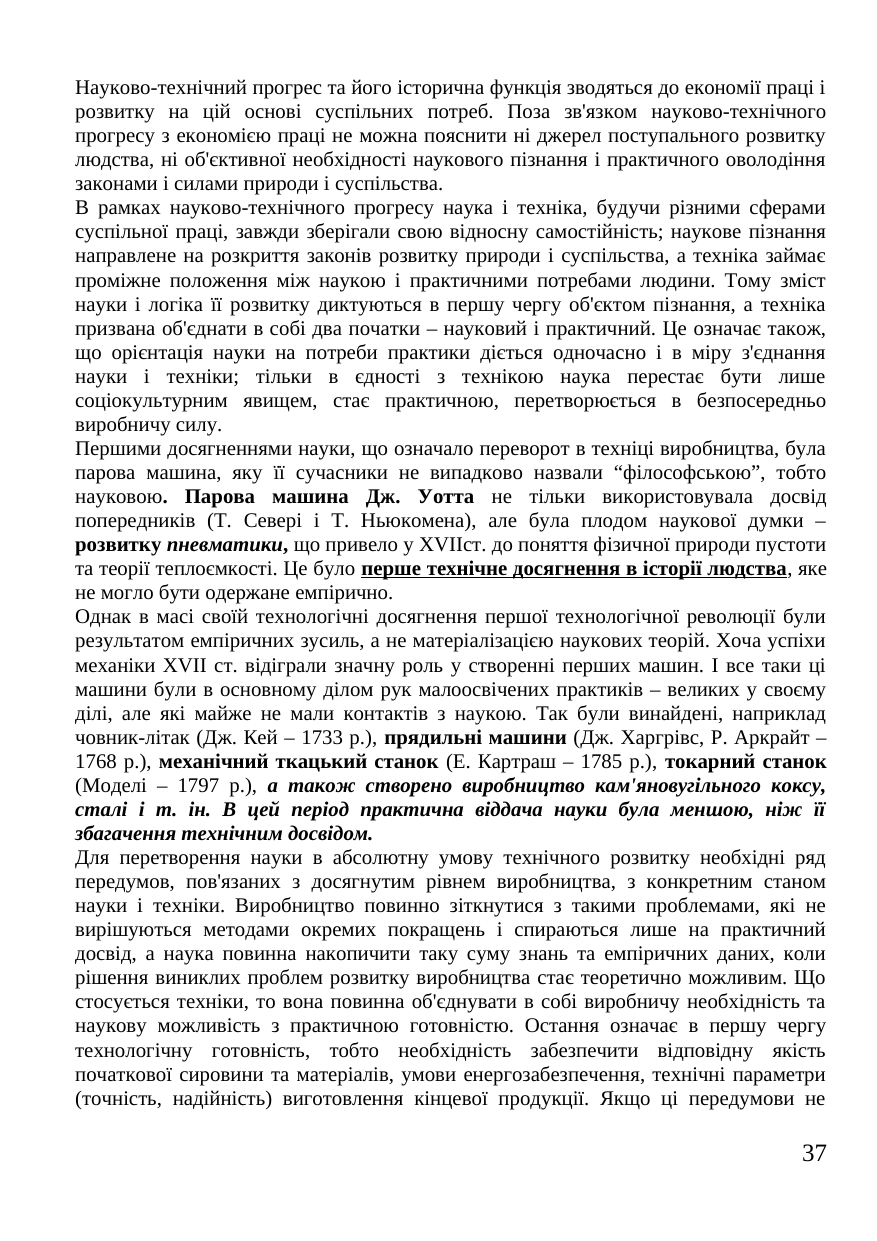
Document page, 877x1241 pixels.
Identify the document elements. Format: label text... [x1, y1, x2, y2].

text Першими досягненнями науки, що означало переворот в техніці виробництва, була парова машина, яку її сучасники не випадково назвали “філософською”, тобто науковою. Парова машина Дж. Уотта не тільки використовувала досвід попередників (Т. Севері і Т. Ньюкомена), але була плодом наукової думки – розвитку пневматики, що привело у ХVIIст. до поняття фізичної природи пустоти та теорії теплоємкості. Це було перше технічне досягнення в історії людства, яке не могло бути одержане емпірично. [75, 436, 827, 604]
text Однак в масі своїй технологічні досягнення першої технологічної революції були результатом емпіричних зусиль, а не матеріалізацією наукових теорій. Хоча успіхи механіки ХVII ст. відіграли значну роль у створенні перших машин. І все таки ці машини були в основному ділом рук малоосвічених практиків – великих у своєму ділі, але які майже не мали контактів з наукою. Так були винайдені, наприклад човник-літак (Дж. Кей – 1733 р.), прядильні машини (Дж. Харгрівс, Р. Аркрайт – 1768 р.), механічний ткацький станок (Е. Картраш – 1785 р.), токарний станок (Моделі – 1797 р.), а також створено виробництво кам'яновугільного коксу, сталі і т. ін. В цей період практична віддача науки була меншою, ніж її збагачення технічним досвідом. [75, 604, 827, 845]
text В рамках науково-технічного прогресу наука і техніка, будучи різними сферами суспільної праці, завжди зберігали свою відносну самостійність; наукове пізнання направлене на розкриття законів розвитку природи і суспільства, а техніка займає проміжне положення між наукою і практичними потребами людини. Тому зміст науки і логіка її розвитку диктуються в першу чергу об'єктом пізнання, а техніка призвана об'єднати в собі два початки – науковий і практичний. Це означає також, що орієнтація науки на потреби практики діється одночасно і в міру з'єднання науки і техніки; тільки в єдності з технікою наука перестає бути лише соціокультурним явищем, стає практичною, перетворюється в безпосередньо виробничу силу. [75, 195, 827, 436]
text Науково-технічний прогрес та його історична функція зводяться до економії праці і розвитку на цій основі суспільних потреб. Поза зв'язком науково-технічного прогресу з економією праці не можна пояснити ні джерел поступального розвитку людства, ні об'єктивної необхідності наукового пізнання і практичного оволодіння законами і силами природи і суспільства. [75, 75, 827, 195]
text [75, 845, 827, 1110]
